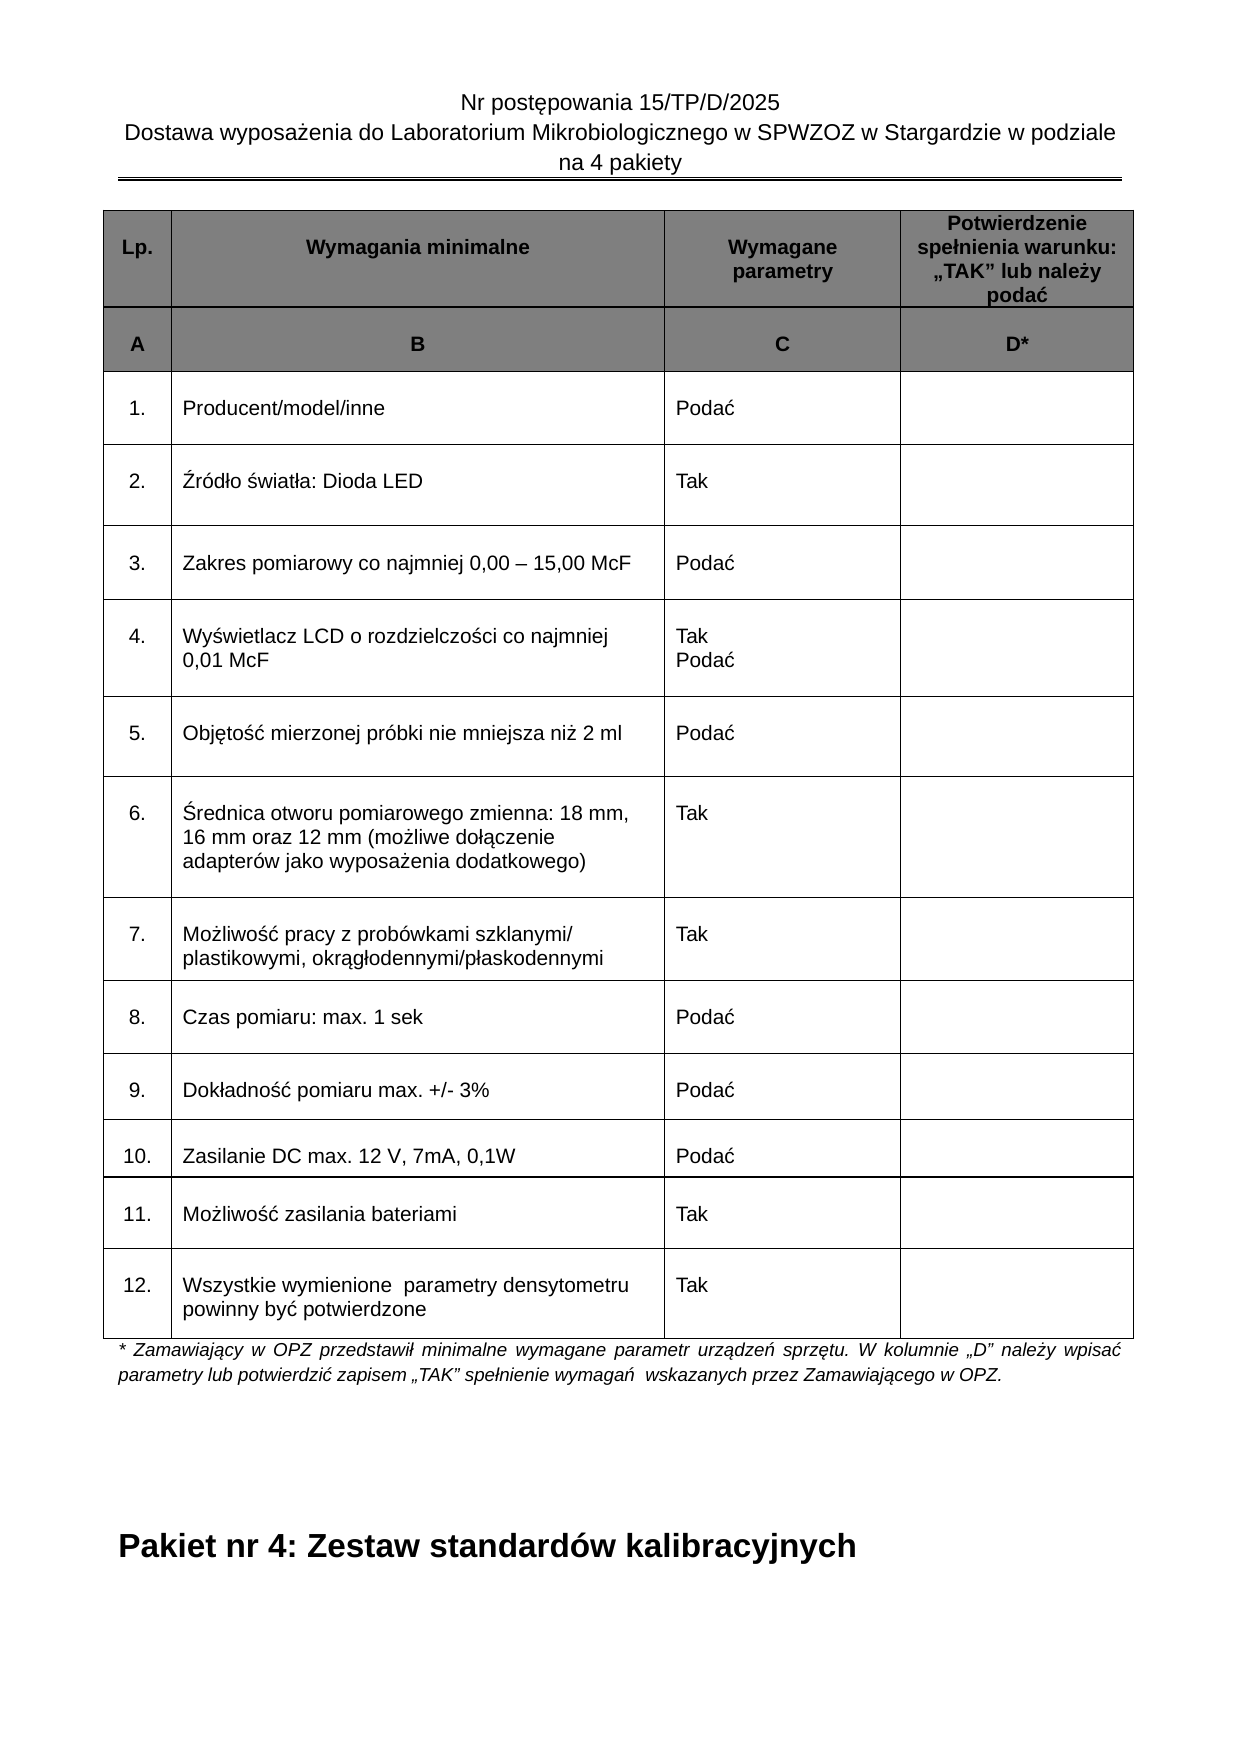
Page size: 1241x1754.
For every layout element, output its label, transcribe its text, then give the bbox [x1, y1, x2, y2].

table_cell Możliwość zasilania bateriami [172, 1178, 664, 1248]
table_cell [901, 1178, 1133, 1248]
table_cell 3. [104, 526, 171, 599]
table_cell Podać [665, 697, 900, 776]
table_cell [901, 777, 1133, 897]
table_cell Zakres pomiarowy co najmniej 0,00 – 15,00 McF [172, 526, 664, 599]
table_cell Średnica otworu pomiarowego zmienna: 18 mm, 16 mm oraz 12 mm (możliwe dołączenie adapterów jako wyposażenia dodatkowego) [172, 777, 664, 897]
table_cell 9. [104, 1054, 171, 1119]
table_header Wymagane parametry [665, 211, 900, 306]
table_cell Wyświetlacz LCD o rozdzielczości co najmniej 0,01 McF [172, 600, 664, 696]
table_cell [901, 445, 1133, 525]
table_cell B [172, 308, 664, 371]
table_cell Podać [665, 372, 900, 444]
table_cell Tak Podać [665, 600, 900, 696]
table_cell [901, 898, 1133, 980]
table_cell Podać [665, 526, 900, 599]
table_cell Dokładność pomiaru max. +/- 3% [172, 1054, 664, 1119]
table_cell C [665, 308, 900, 371]
table_cell Źródło światła: Dioda LED [172, 445, 664, 525]
table_cell Podać [665, 981, 900, 1053]
table_cell 7. [104, 898, 171, 980]
table_cell 11. [104, 1178, 171, 1248]
table_cell 8. [104, 981, 171, 1053]
table_cell 10. [104, 1120, 171, 1176]
table_cell 5. [104, 697, 171, 776]
table_cell Tak [665, 445, 900, 525]
table_cell Tak [665, 898, 900, 980]
table_cell Czas pomiaru: max. 1 sek [172, 981, 664, 1053]
table_cell Zasilanie DC max. 12 V, 7mA, 0,1W [172, 1120, 664, 1176]
table_header Potwierdzenie spełnienia warunku: „TAK” lub należy podać [901, 211, 1133, 306]
table_header Wymagania minimalne [172, 211, 664, 306]
table_cell [901, 372, 1133, 444]
table_cell Producent/model/inne [172, 372, 664, 444]
table_cell [901, 600, 1133, 696]
table_cell Tak [665, 777, 900, 897]
table_cell 2. [104, 445, 171, 525]
table_cell 1. [104, 372, 171, 444]
table_cell Wszystkie wymienione parametry densytometru powinny być potwierdzone [172, 1249, 664, 1337]
table_header Lp. [104, 211, 171, 306]
table_cell [901, 526, 1133, 599]
table_cell [901, 1120, 1133, 1176]
table_cell Tak [665, 1249, 900, 1337]
text * Zamawiający w OPZ przedstawił minimalne wymagane parametr urządzeń sprzętu. W kolumnie „D” należy wpisać parametry lub potwierdzić zapisem „TAK” spełnienie wymagań wskazanych przez Zamawiającego w OPZ. [118, 1339, 1122, 1385]
table_cell [901, 981, 1133, 1053]
table_cell Objętość mierzonej próbki nie mniejsza niż 2 ml [172, 697, 664, 776]
table_cell Podać [665, 1054, 900, 1119]
table_cell [901, 1249, 1133, 1337]
table_cell [901, 1054, 1133, 1119]
text Pakiet nr 4: Zestaw standardów kalibracyjnych [118, 1526, 1122, 1565]
table_cell Tak [665, 1178, 900, 1248]
table_cell D* [901, 308, 1133, 371]
table_cell 4. [104, 600, 171, 696]
table_cell 12. [104, 1249, 171, 1337]
table_cell Podać [665, 1120, 900, 1176]
table_cell [901, 697, 1133, 776]
table_cell A [104, 308, 171, 371]
table_cell Możliwość pracy z probówkami szklanymi/ plastikowymi, okrągłodennymi/płaskodennymi [172, 898, 664, 980]
table_cell 6. [104, 777, 171, 897]
